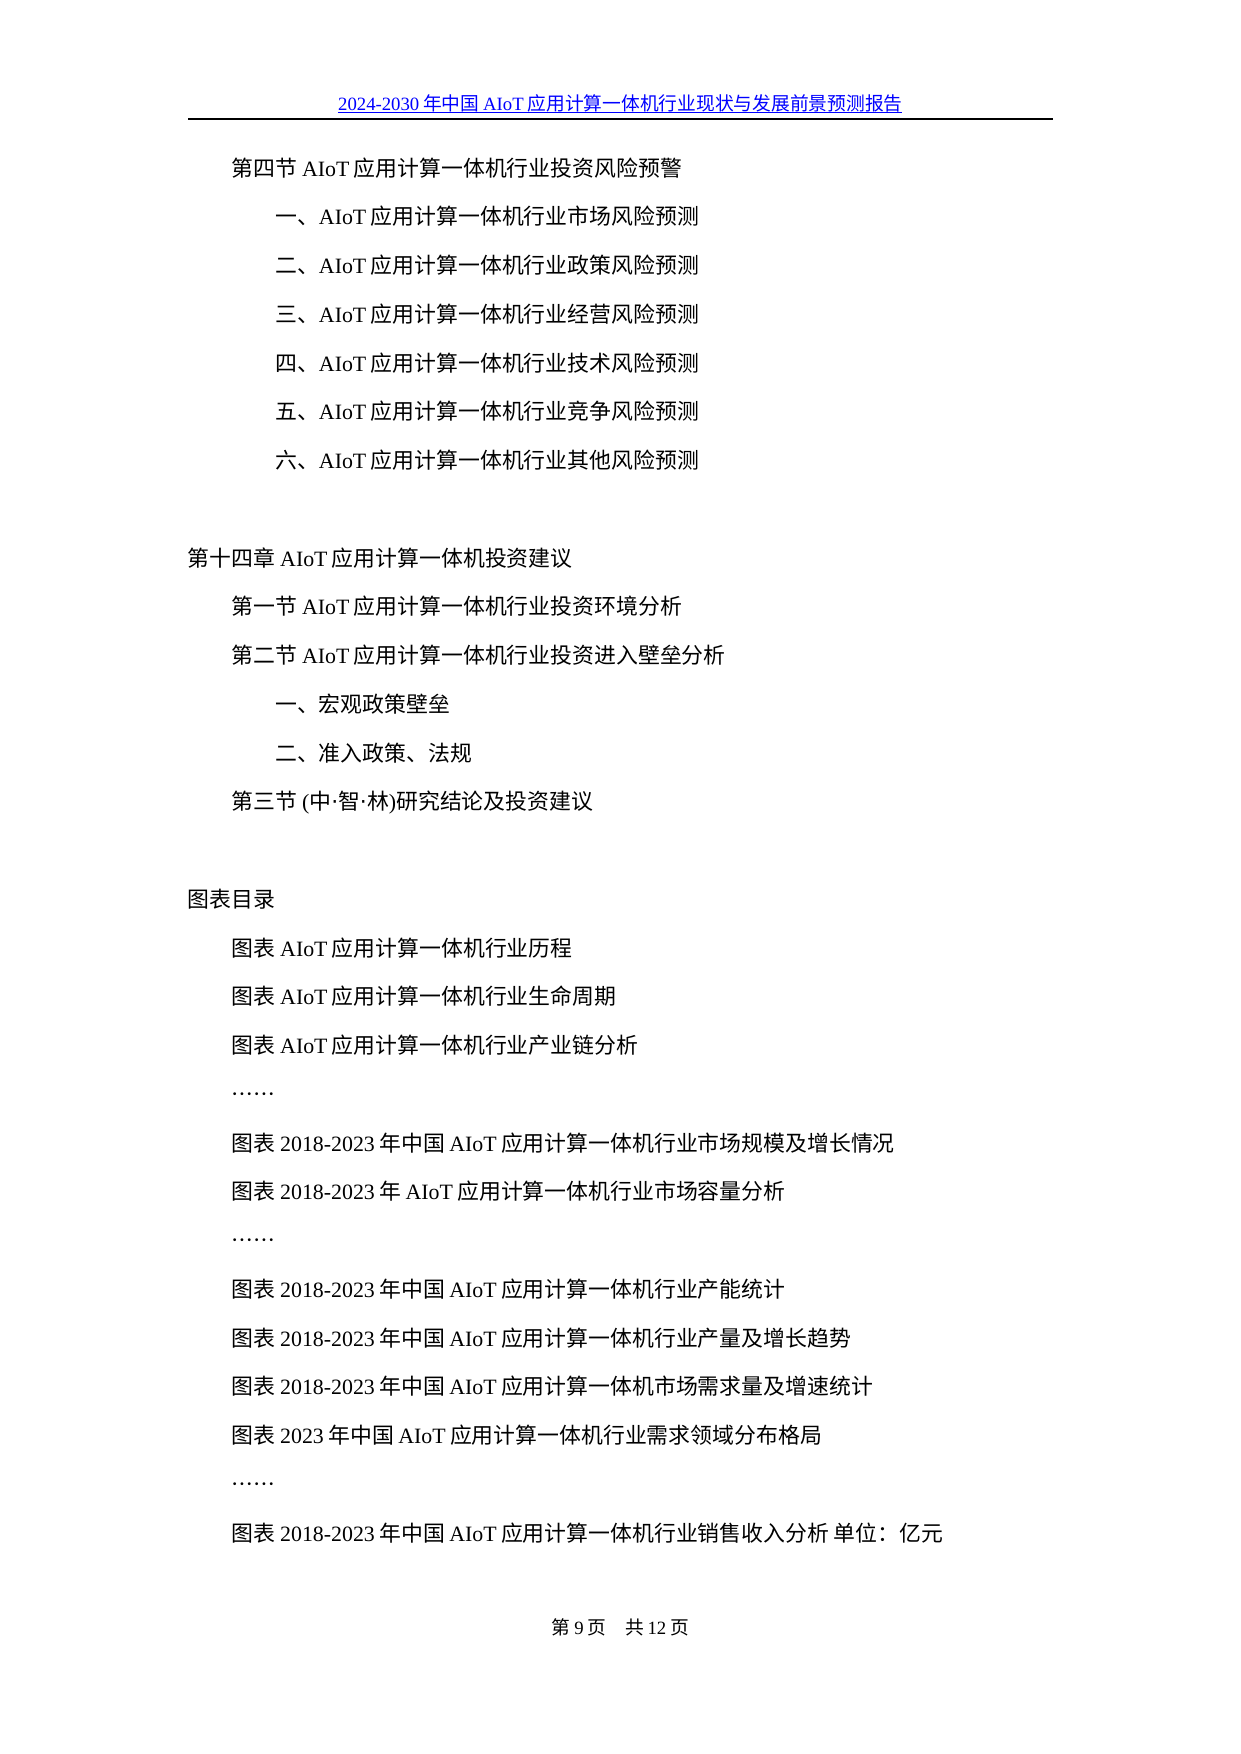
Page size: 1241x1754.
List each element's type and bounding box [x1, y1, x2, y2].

text [187, 150, 1053, 1548]
